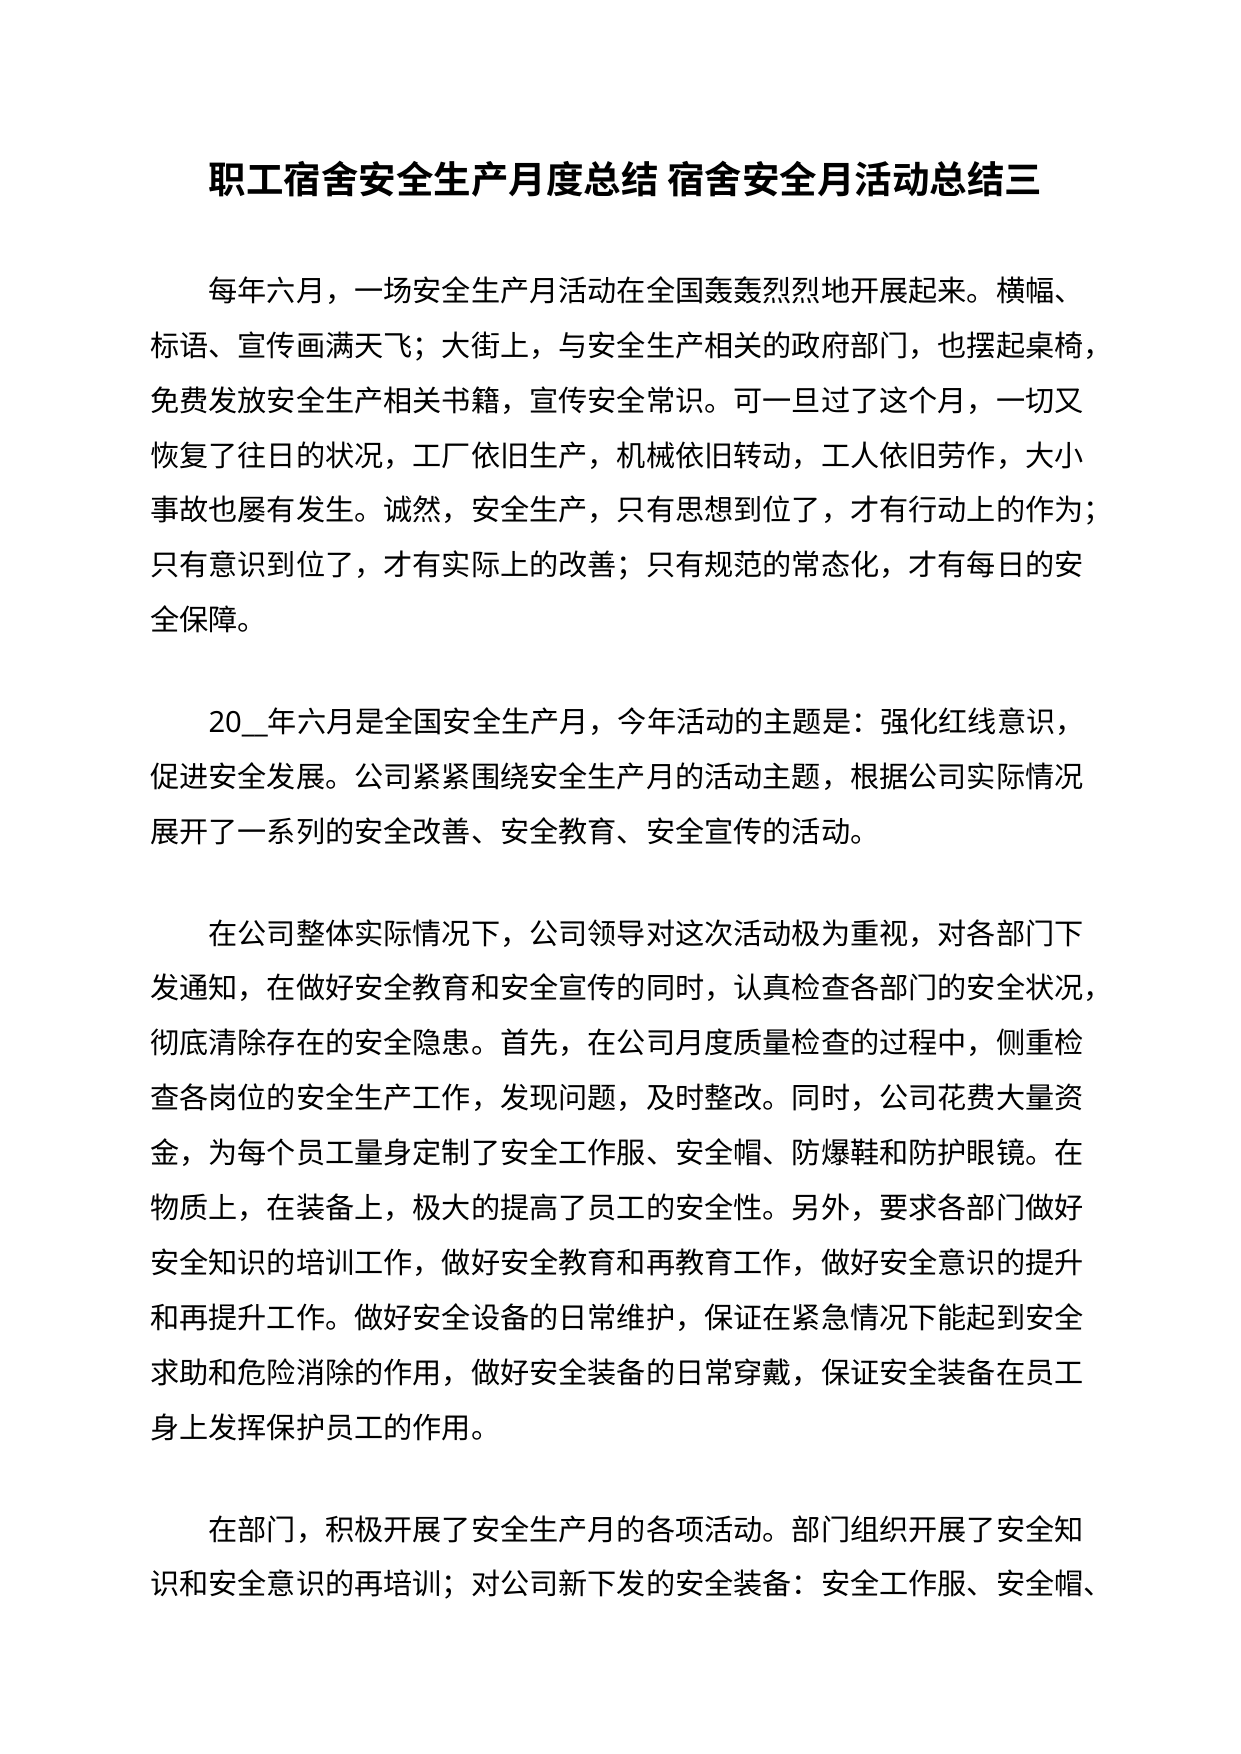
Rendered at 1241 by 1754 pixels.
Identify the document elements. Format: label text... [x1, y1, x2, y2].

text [150, 1506, 1090, 1603]
text 20__年六月是全国安全生产月，今年活动的主题是：强化红线意识，促进安全发展。公司紧紧围绕安全生产月的活动主题，根据公司实际情况展开了一系列的安全改善、安全教育、安全宣传的活动。 [150, 698, 1090, 851]
text 职工宿舍安全生产月度总结 宿舍安全月活动总结三 [150, 150, 1090, 204]
text 每年六月，一场安全生产月活动在全国轰轰烈烈地开展起来。横幅、标语、宣传画满天飞；大街上，与安全生产相关的政府部门，也摆起桌椅，免费发放安全生产相关书籍，宣传安全常识。可一旦过了这个月，一切又恢复了往日的状况，工厂依旧生产，机械依旧转动，工人依旧劳作，大小事故也屡有发生。诚然，安全生产，只有思想到位了，才有行动上的作为；只有意识到位了，才有实际上的改善；只有规范的常态化，才有每日的安全保障。 [150, 267, 1090, 639]
text 在公司整体实际情况下，公司领导对这次活动极为重视，对各部门下发通知，在做好安全教育和安全宣传的同时，认真检查各部门的安全状况，彻底清除存在的安全隐患。首先，在公司月度质量检查的过程中，侧重检查各岗位的安全生产工作，发现问题，及时整改。同时，公司花费大量资金，为每个员工量身定制了安全工作服、安全帽、防爆鞋和防护眼镜。在物质上，在装备上，极大的提高了员工的安全性。另外，要求各部门做好安全知识的培训工作，做好安全教育和再教育工作，做好安全意识的提升和再提升工作。做好安全设备的日常维护，保证在紧急情况下能起到安全求助和危险消除的作用，做好安全装备的日常穿戴，保证安全装备在员工身上发挥保护员工的作用。 [150, 910, 1090, 1447]
